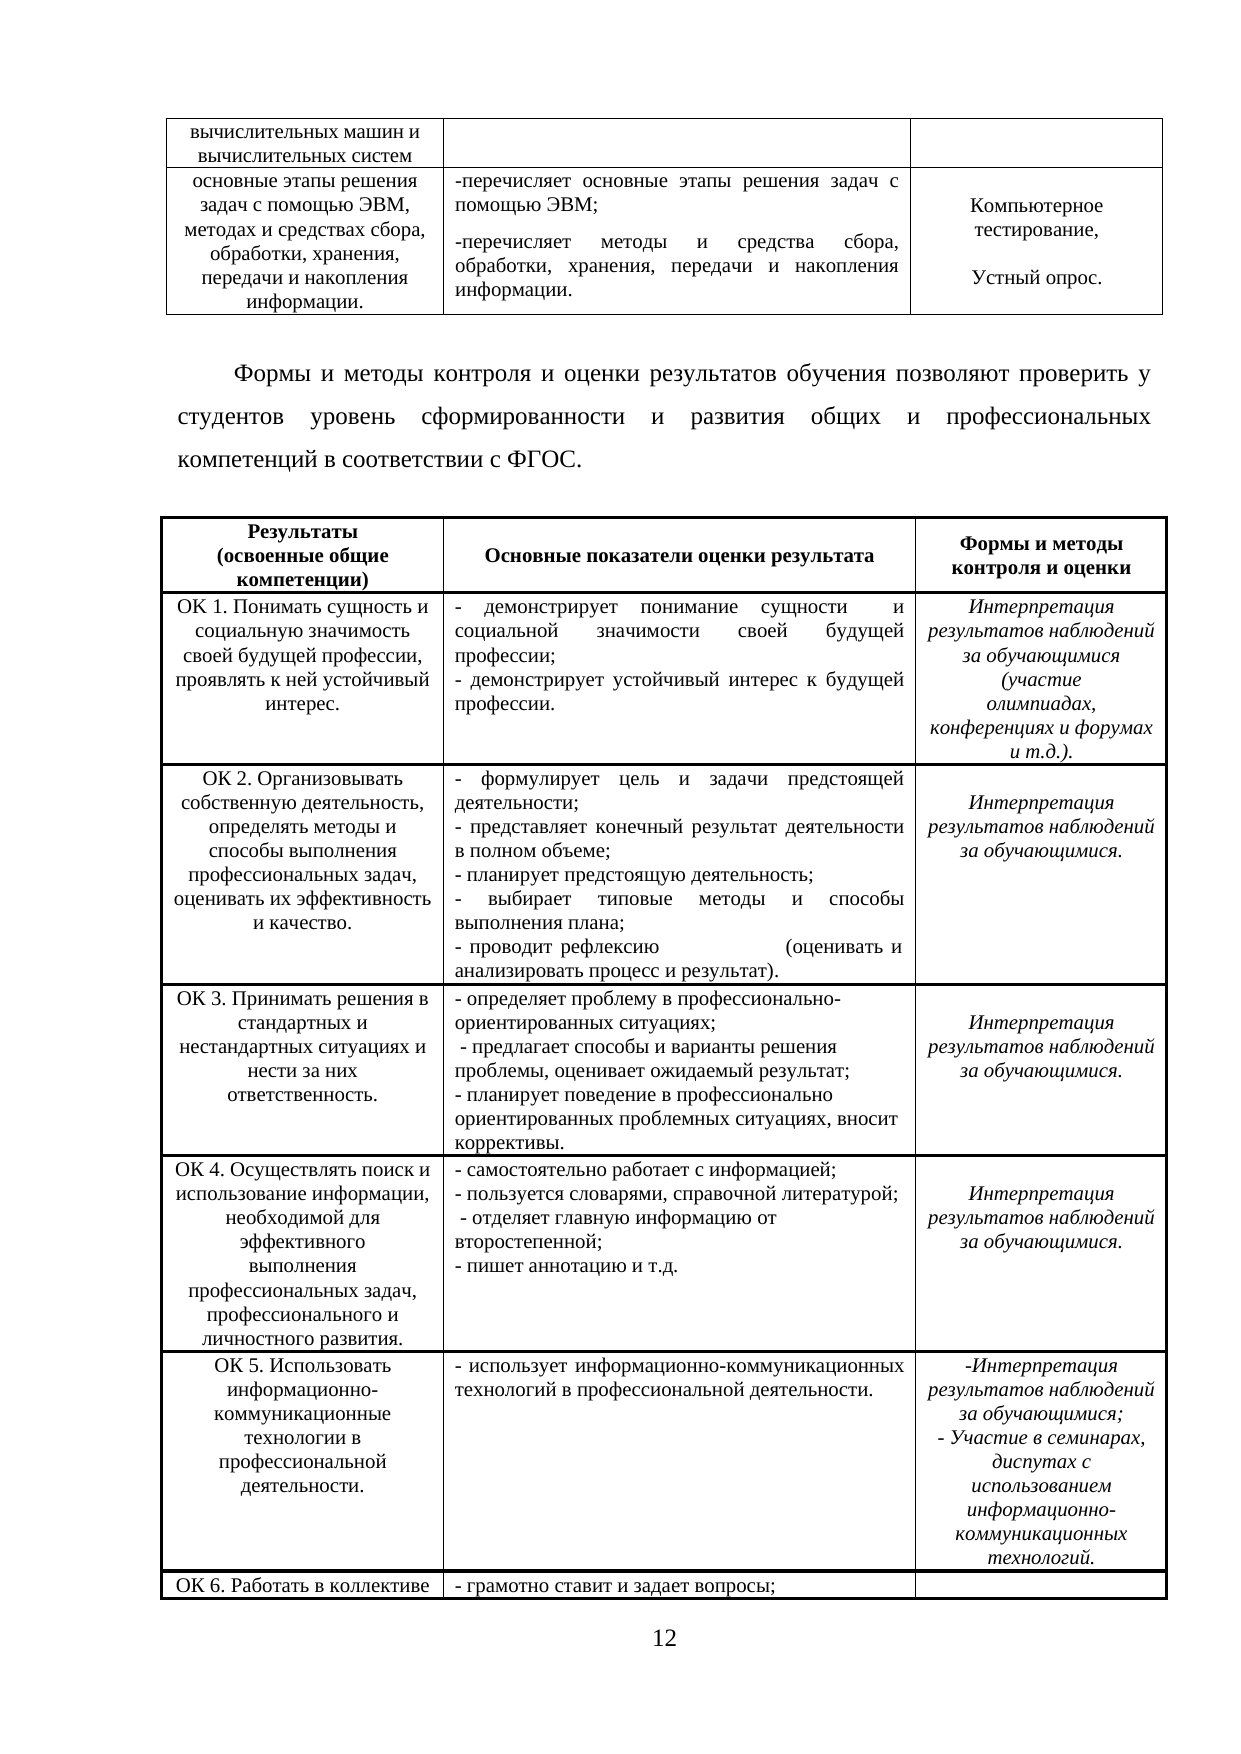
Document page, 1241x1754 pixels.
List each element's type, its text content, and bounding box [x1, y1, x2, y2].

table_cell Интерпретация результатов наблюдений за обучающимися (участие олимпиадах, конференциях и форумах и т.д.). [916, 594, 1165, 763]
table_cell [916, 1573, 1165, 1597]
text Формы и методы контроля и оценки результатов обучения позволяют проверить у студентов уровень сформированности и развития общих и профессиональных компетенций в соответствии с ФГОС. [177, 358, 1152, 473]
table_cell -перечисляет основные этапы решения задач с помощью ЭВМ; -перечисляет методы и средства сбора, обработки, хранения, передачи и накопления информации. [444, 168, 910, 314]
table_cell ОК 2. Организовывать собственную деятельность, определять методы и способы выполнения профессиональных задач, оценивать их эффективность и качество. [163, 766, 443, 982]
table_cell Интерпретация результатов наблюдений за обучающимися. [916, 986, 1165, 1154]
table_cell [444, 119, 910, 167]
table_cell ОК 5. Использовать информационно-коммуникационные технологии в профессиональной деятельности. [163, 1353, 443, 1569]
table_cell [163, 1573, 443, 1597]
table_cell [167, 119, 443, 167]
table_cell - формулирует цель и задачи предстоящей деятельности; - представляет конечный результат деятельности в полном объеме; - планирует предстоящую деятельность; - выбирает типовые методы и способы выполнения плана; - проводит рефлексию (оценивать и анализировать процесс и результат). [444, 766, 915, 982]
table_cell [911, 119, 1162, 167]
table_cell Компьютерное тестирование, Устный опрос. [911, 168, 1162, 314]
table_cell основные этапы решения задач с помощью ЭВМ, методах и средствах сбора, обработки, хранения, передачи и накопления информации. [167, 168, 443, 314]
table_cell OK 1. Понимать сущность и социальную значимость своей будущей профессии, проявлять к ней устойчивый интерес. [163, 594, 443, 763]
table_cell - использует информационно-коммуникационных технологий в профессиональной деятельности. [444, 1353, 915, 1569]
table_cell Интерпретация результатов наблюдений за обучающимися. [916, 1157, 1165, 1350]
table_header Основные показатели оценки результата [444, 519, 915, 591]
table_cell -Интерпретация результатов наблюдений за обучающимися; - Участие в семинарах, диспутах с использованием информационно-коммуникационных технологий. [916, 1353, 1165, 1569]
table_cell ОК 3. Принимать решения в стандартных и нестандартных ситуациях и нести за них ответственность. [163, 986, 443, 1154]
table_header Результаты (освоенные общие компетенции) [163, 519, 443, 591]
table_cell ОК 4. Осуществлять поиск и использование информации, необходимой для эффективного выполнения профессиональных задач, профессионального и личностного развития. [163, 1157, 443, 1350]
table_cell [444, 1573, 915, 1597]
table_cell Интерпретация результатов наблюдений за обучающимися. [916, 766, 1165, 982]
table_cell - демонстрирует понимание сущности и социальной значимости своей будущей профессии; - демонстрирует устойчивый интерес к будущей профессии. [444, 594, 915, 763]
table_header Формы и методы контроля и оценки [916, 519, 1165, 591]
table_cell - самостоятельно работает с информацией; - пользуется словарями, справочной литературой; - отделяет главную информацию от второстепенной; - пишет аннотацию и т.д. [444, 1157, 915, 1350]
table_cell - определяет проблему в профессионально- ориентированных ситуациях; - предлагает способы и варианты решения проблемы, оценивает ожидаемый результат; - планирует поведение в профессионально ориентированных проблемных ситуациях, вносит коррективы. [444, 986, 915, 1154]
